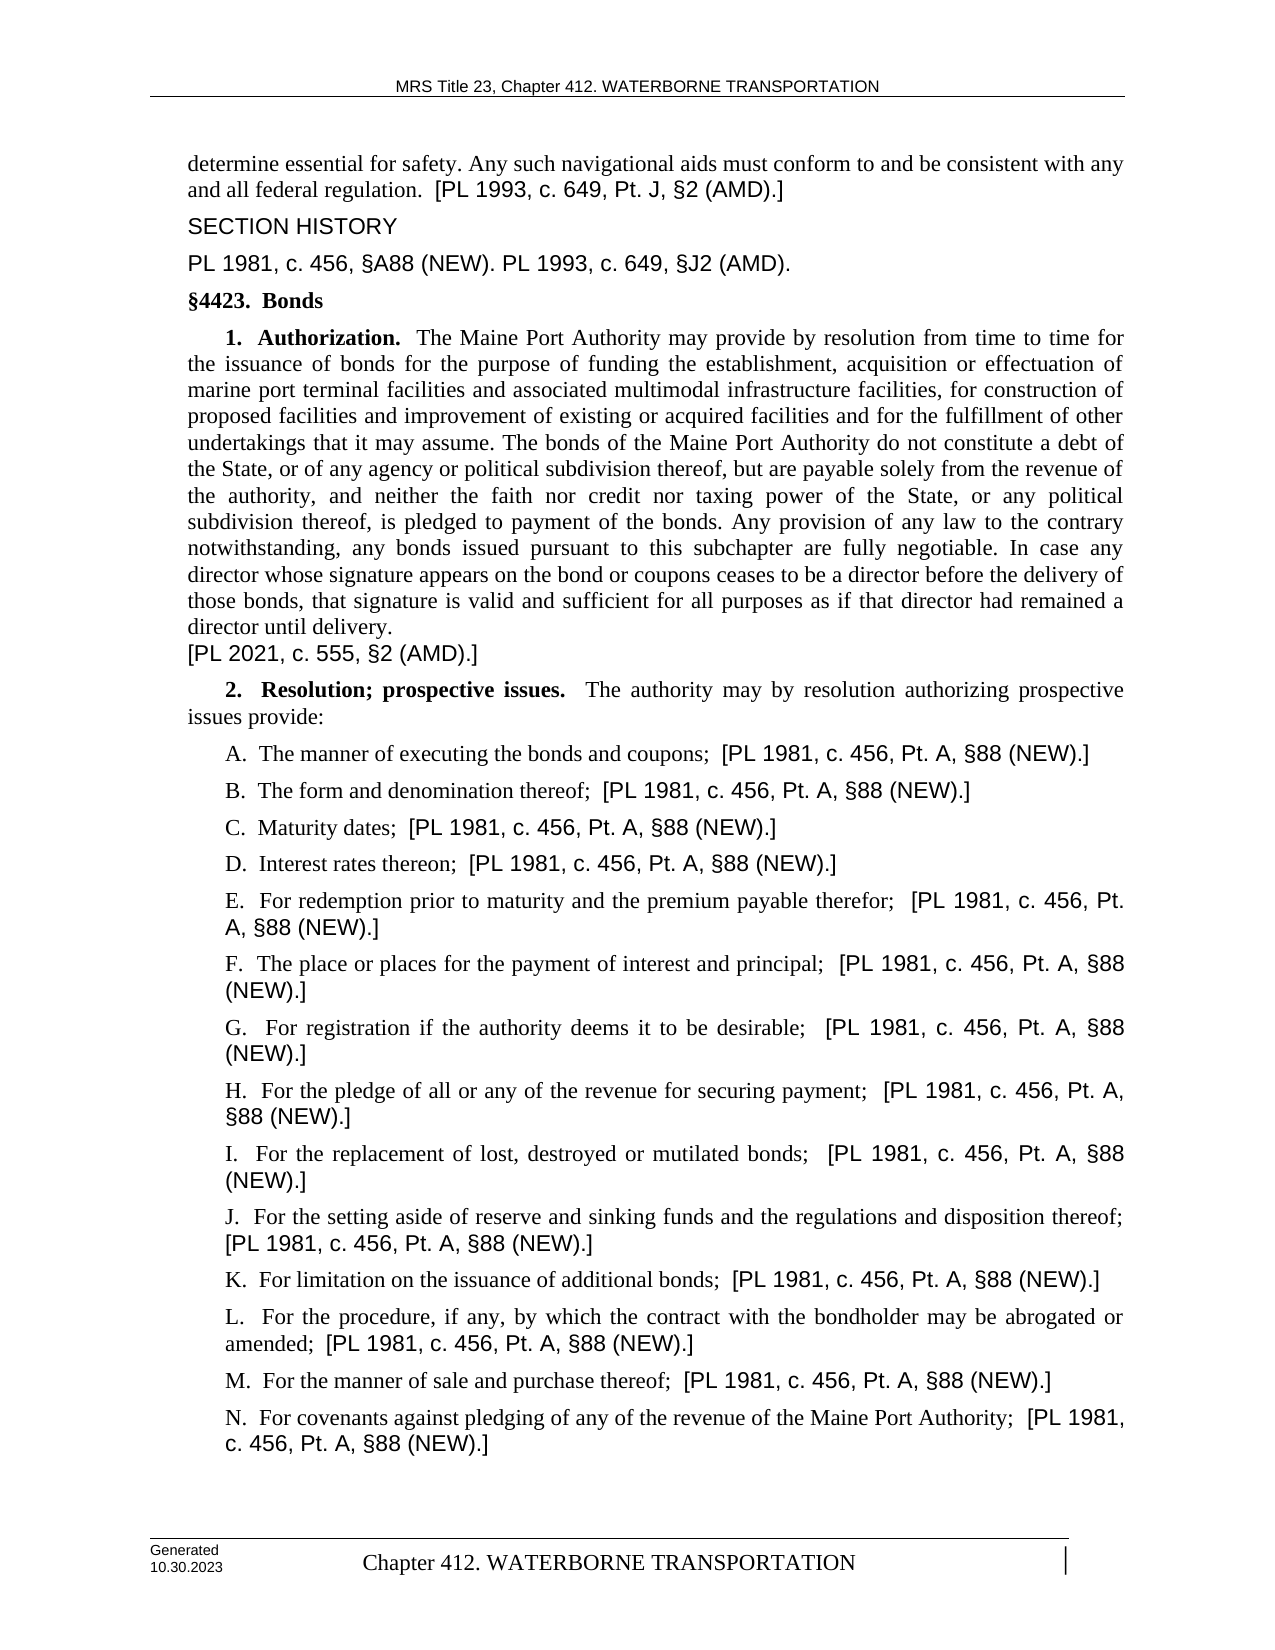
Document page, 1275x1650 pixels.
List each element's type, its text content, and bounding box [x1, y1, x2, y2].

text G. For registration if the authority deems it to be desirable; [PL 1981, c. 456, Pt. A, §88 (NEW).] [225, 1014, 1125, 1066]
text 2. Resolution; prospective issues. The authority may by resolution authorizing prospective issues provide: [187, 677, 1125, 729]
text D. Interest rates thereon; [PL 1981, c. 456, Pt. A, §88 (NEW).] [225, 850, 1125, 877]
text [PL 2021, c. 555, §2 (AMD).] [187, 640, 1125, 666]
text I. For the replacement of lost, destroyed or mutilated bonds; [PL 1981, c. 456, Pt. A, §88 (NEW).] [225, 1140, 1125, 1193]
text M. For the manner of sale and purchase thereof; [PL 1981, c. 456, Pt. A, §88 (NEW).] [225, 1367, 1125, 1393]
text L. For the procedure, if any, by which the contract with the bondholder may be abrogated or amended; [PL 1981, c. 456, Pt. A, §88 (NEW).] [225, 1303, 1125, 1356]
text 1. Authorization. The Maine Port Authority may provide by resolution from time to time for the issuance of bonds for the purpose of funding the establishment, acquisition or effectuation of marine port terminal facilities and associated multimodal infrastructure facilities, for construction of proposed facilities and improvement of existing or acquired facilities and for the fulfillment of other undertakings that it may assume. The bonds of the Maine Port Authority do not constitute a debt of the State, or of any agency or political subdivision thereof, but are payable solely from the revenue of the authority, and neither the faith nor credit nor taxing power of the State, or any political subdivision thereof, is pledged to payment of the bonds. Any provision of any law to the contrary notwithstanding, any bonds issued pursuant to this subchapter are fully negotiable. In case any director whose signature appears on the bond or coupons ceases to be a director before the delivery of those bonds, that signature is valid and sufficient for all purposes as if that director had remained a director until delivery. [187, 323, 1125, 640]
text F. The place or places for the payment of interest and principal; [PL 1981, c. 456, Pt. A, §88 (NEW).] [225, 950, 1125, 1003]
text J. For the setting aside of reserve and sinking funds and the regulations and disposition thereof; [PL 1981, c. 456, Pt. A, §88 (NEW).] [225, 1203, 1125, 1256]
text N. For covenants against pledging of any of the revenue of the Maine Port Authority; [PL 1981, c. 456, Pt. A, §88 (NEW).] [225, 1403, 1125, 1456]
text E. For redemption prior to maturity and the premium payable therefor; [PL 1981, c. 456, Pt. A, §88 (NEW).] [225, 887, 1125, 940]
text H. For the pledge of all or any of the revenue for securing payment; [PL 1981, c. 456, Pt. A, §88 (NEW).] [225, 1077, 1125, 1130]
text §4423. Bonds [187, 287, 1125, 313]
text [187, 150, 1125, 203]
text K. For limitation on the issuance of additional bonds; [PL 1981, c. 456, Pt. A, §88 (NEW).] [225, 1266, 1125, 1293]
text B. The form and denomination thereof; [PL 1981, c. 456, Pt. A, §88 (NEW).] [225, 777, 1125, 803]
text A. The manner of executing the bonds and coupons; [PL 1981, c. 456, Pt. A, §88 (NEW).] [225, 740, 1125, 766]
text PL 1981, c. 456, §A88 (NEW). PL 1993, c. 649, §J2 (AMD). [187, 250, 1125, 276]
text SECTION HISTORY [187, 213, 1125, 239]
text C. Maturity dates; [PL 1981, c. 456, Pt. A, §88 (NEW).] [225, 813, 1125, 840]
